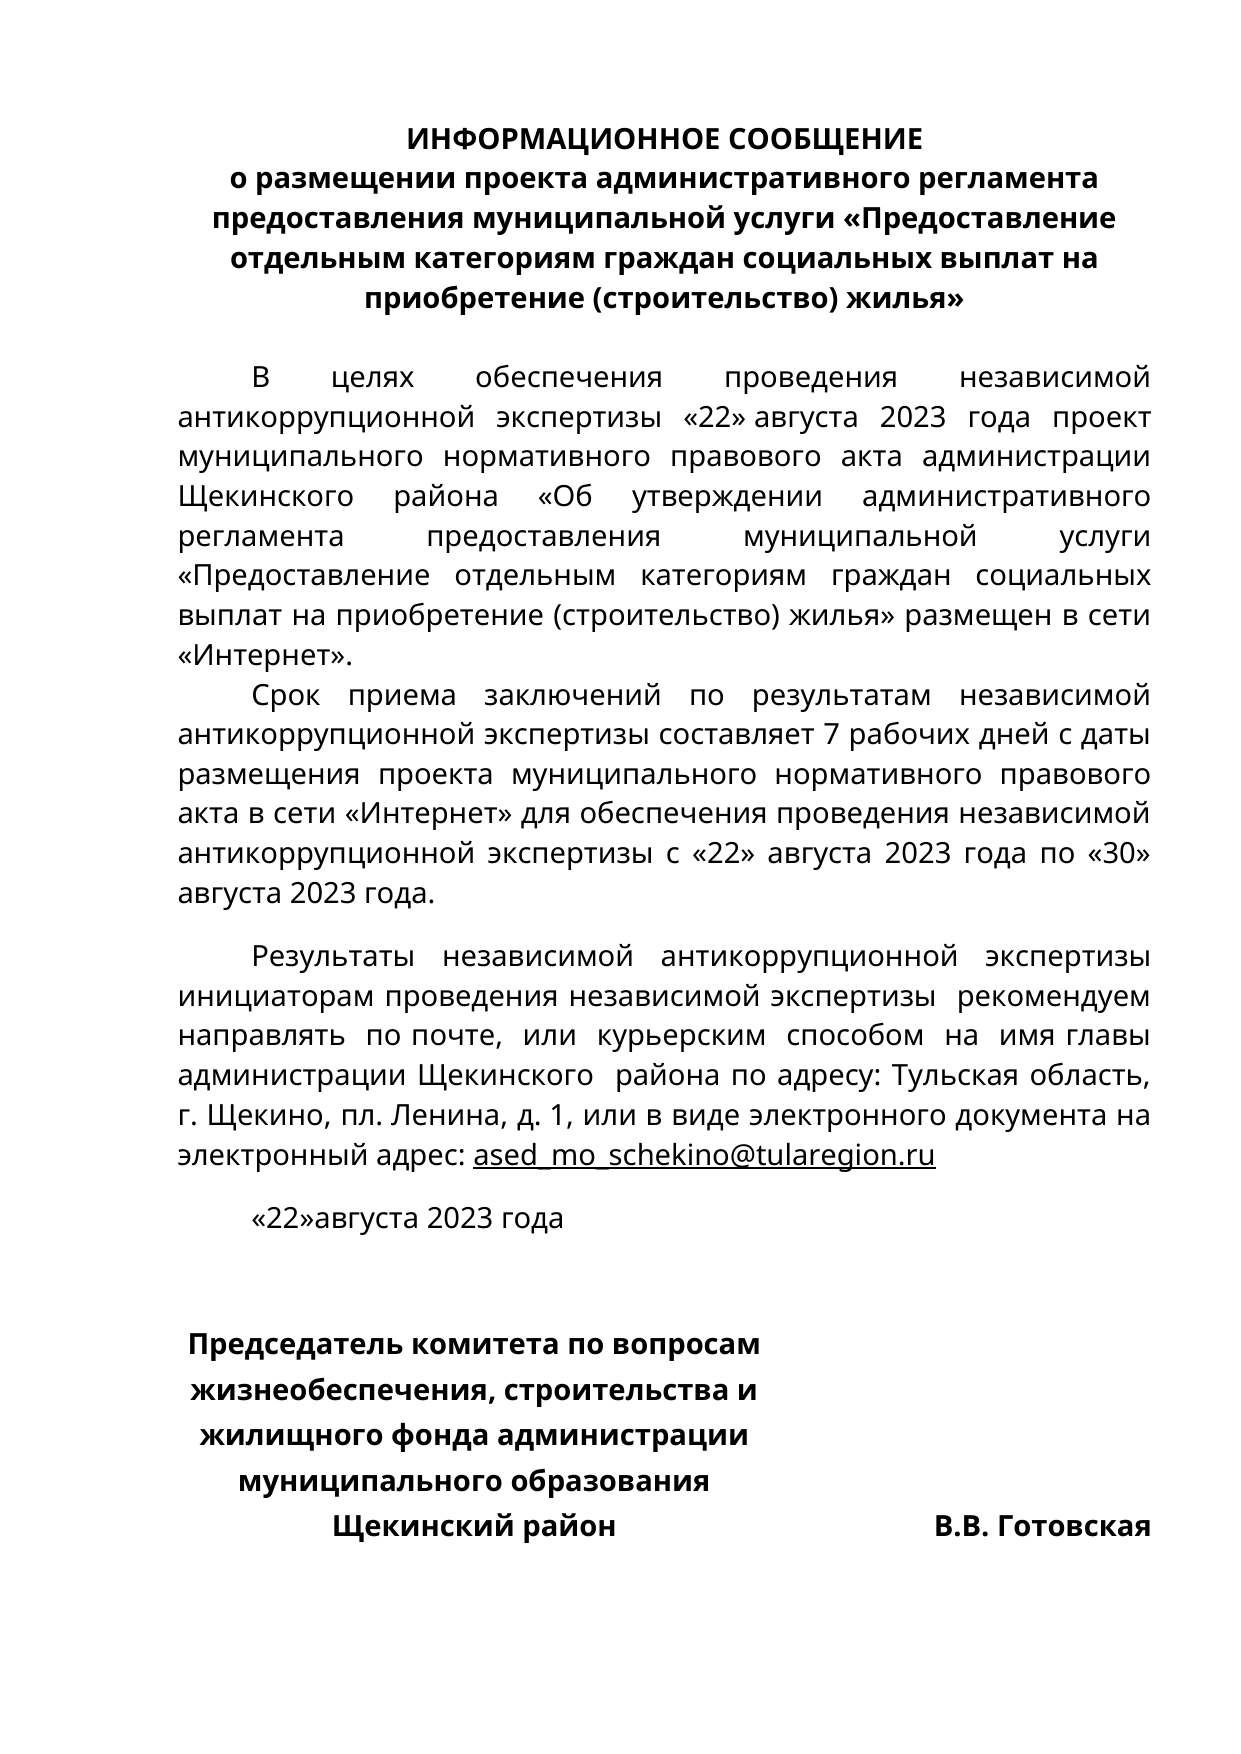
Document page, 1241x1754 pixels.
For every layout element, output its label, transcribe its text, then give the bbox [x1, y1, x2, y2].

table_header В.В. Готовская [783, 1323, 1163, 1549]
text Срок приема заключений по результатам независимой антикоррупционной экспертизы составляет 7 рабочих дней с даты размещения проекта муниципального нормативного правового акта в сети «Интернет» для обеспечения проведения независимой антикоррупционной экспертизы с «22» августа 2023 года по «30» августа 2023 года. [177, 674, 1152, 912]
text о размещении проекта административного регламента предоставления муниципальной услуги «Предоставление отдельным категориям граждан социальных выплат на приобретение (строительство) жилья» [177, 158, 1152, 317]
text Результаты независимой антикоррупционной экспертизы инициаторам проведения независимой экспертизы рекомендуем направлять по почте, или курьерским способом на имя главы администрации Щекинского района по адресу: Тульская область, г. Щекино, пл. Ленина, д. 1, или в виде электронного документа на электронный адрес: ased_mo_schekino@tularegion.ru [177, 935, 1152, 1173]
table_header Председатель комитета по вопросам жизнеобеспечения, строительства и жилищного фонда администрации муниципального образования Щекинский район [166, 1323, 782, 1549]
text В целях обеспечения проведения независимой антикоррупционной экспертизы «22» августа 2023 года проект муниципального нормативного правового акта администрации Щекинского района «Об утверждении административного регламента предоставления муниципальной услуги «Предоставление отдельным категориям граждан социальных выплат на приобретение (строительство) жилья» размещен в сети «Интернет». [177, 356, 1152, 674]
text ИНФОРМАЦИОННОЕ СООБЩЕНИЕ [177, 118, 1152, 158]
text «22»августа 2023 года [177, 1197, 1152, 1237]
